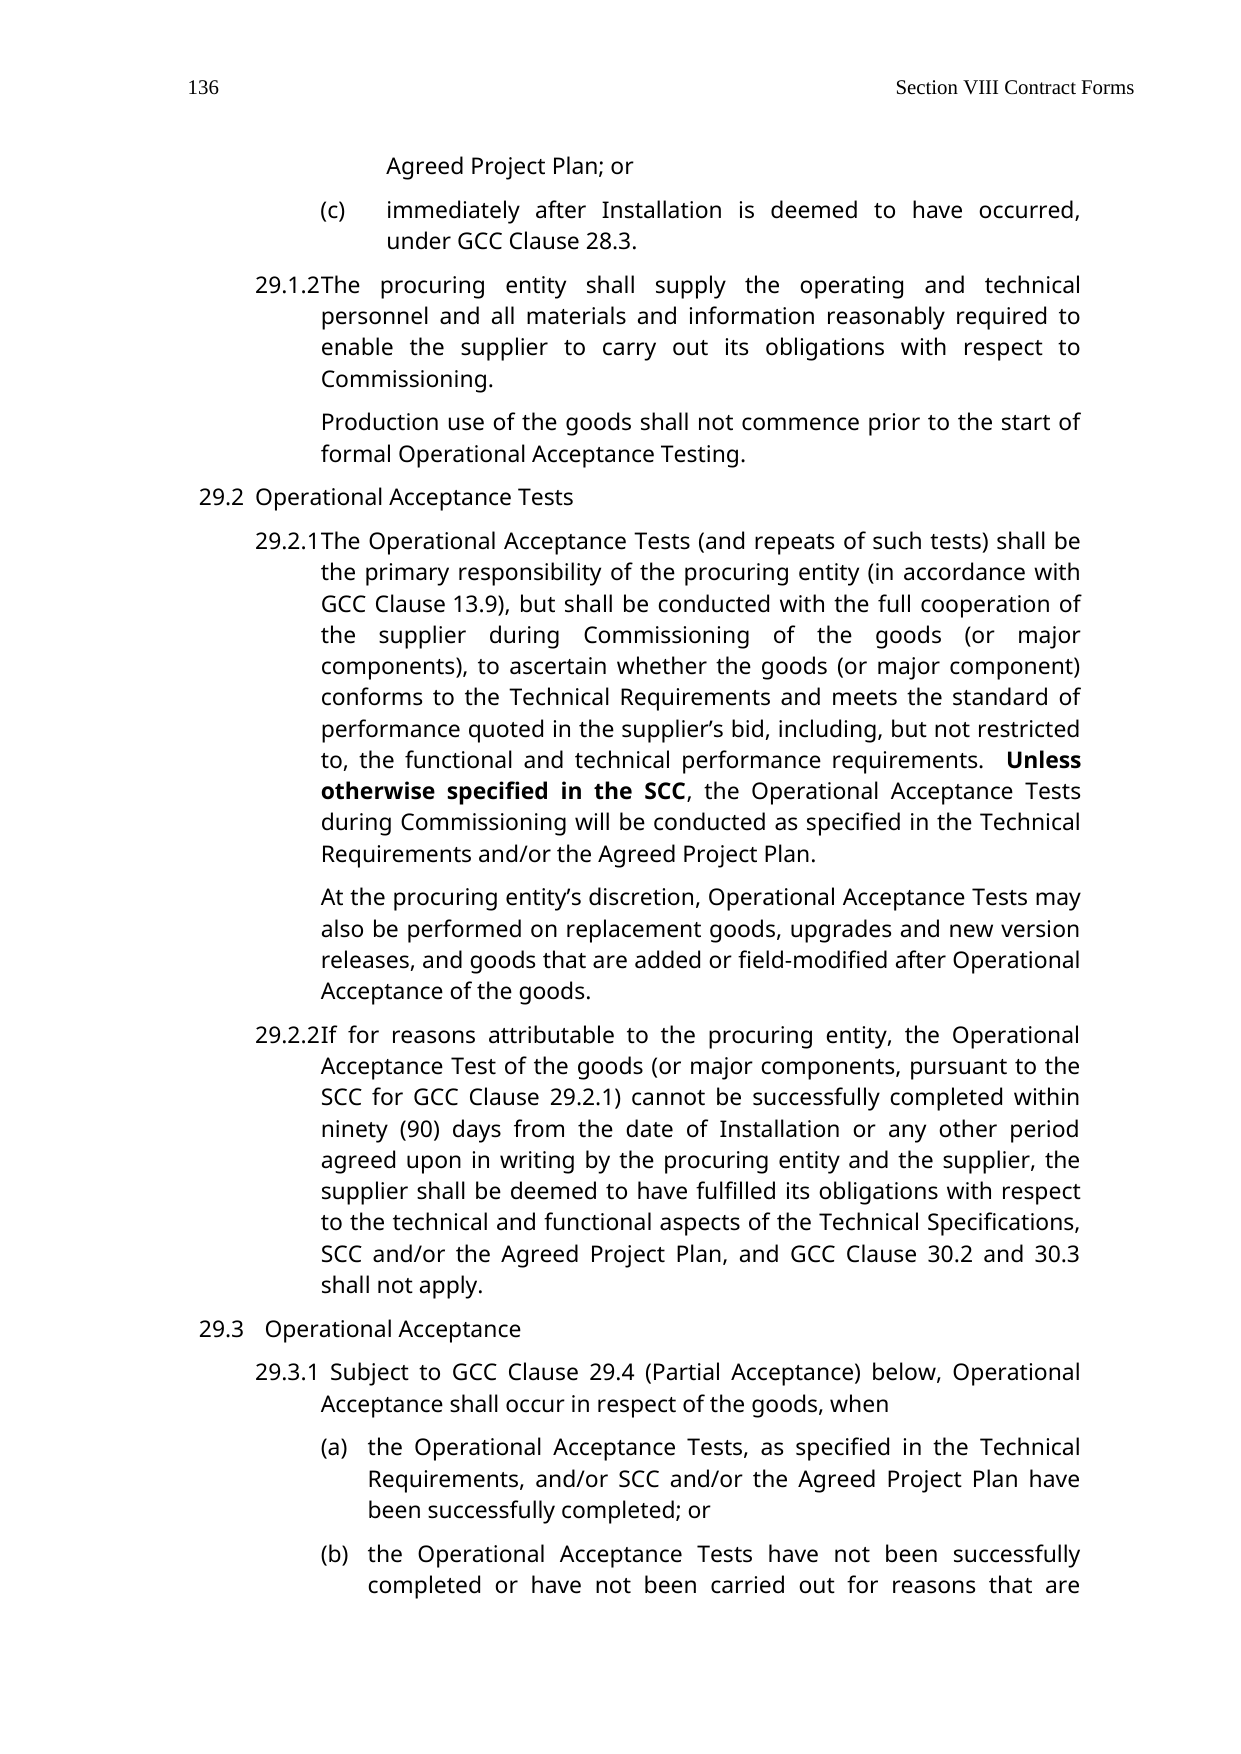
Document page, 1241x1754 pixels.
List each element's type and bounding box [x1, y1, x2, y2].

table_cell [188, 150, 1118, 1600]
